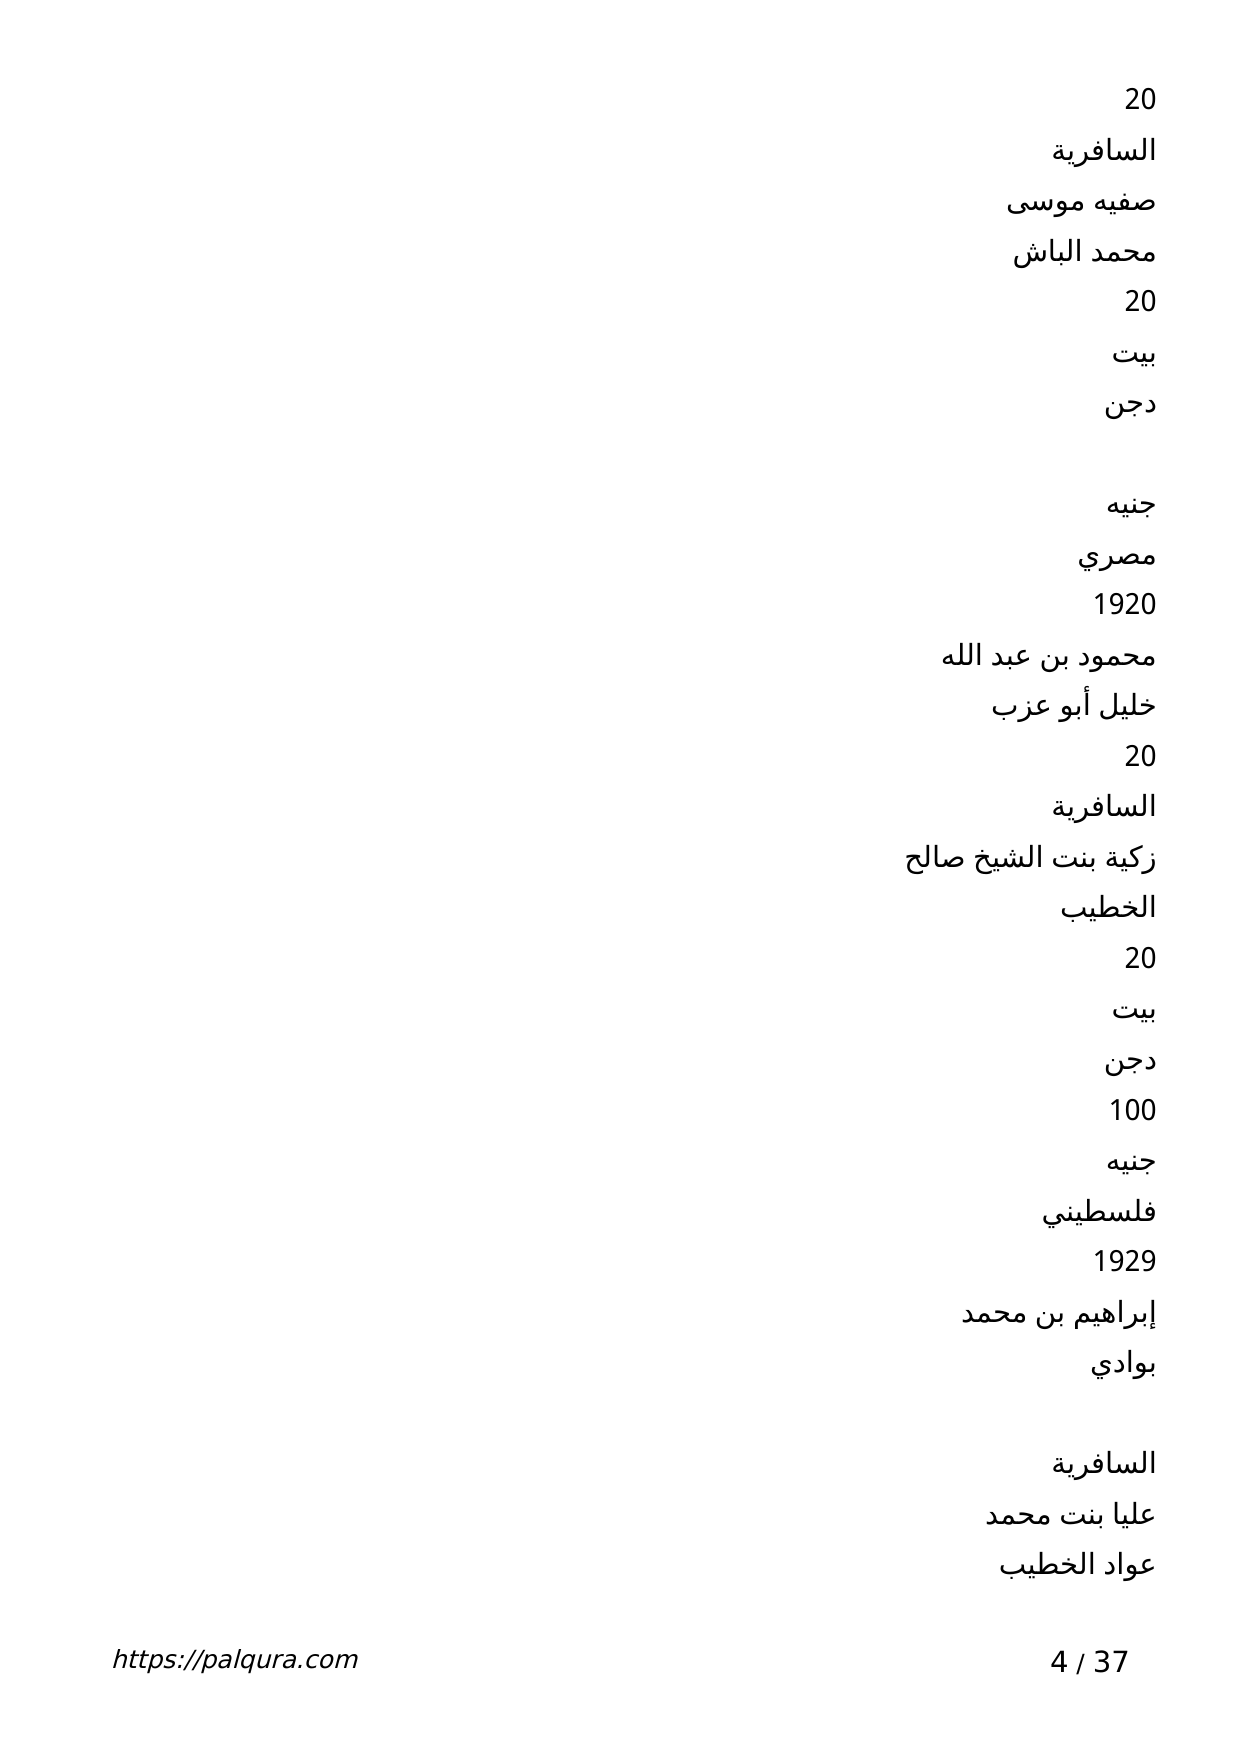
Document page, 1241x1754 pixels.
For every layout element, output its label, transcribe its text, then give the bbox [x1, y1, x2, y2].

text الخطيب [83, 892, 1157, 930]
text مصري [83, 538, 1157, 576]
text خليل أبو عزب [83, 689, 1157, 728]
text إبراهيم بن محمد [83, 1296, 1157, 1334]
text بيت [83, 336, 1157, 374]
text عواد الخطيب [83, 1548, 1157, 1586]
text السافرية [83, 134, 1157, 172]
text دجن [83, 386, 1157, 424]
text 20 [83, 83, 1157, 121]
text بوادي [83, 1346, 1157, 1384]
text 1929 [83, 1245, 1157, 1283]
text جنيه [83, 1144, 1157, 1182]
text 100 [83, 1094, 1157, 1132]
text محمد الباش [83, 235, 1157, 273]
text محمود بن عبد الله [83, 639, 1157, 677]
text 20 [83, 285, 1157, 323]
text 20 [83, 942, 1157, 980]
text زكية بنت الشيخ صالح [83, 841, 1157, 879]
text فلسطيني [83, 1195, 1157, 1233]
text 1920 [83, 588, 1157, 627]
text دجن [83, 1043, 1157, 1081]
text 20 [83, 740, 1157, 778]
text عليا بنت محمد [83, 1498, 1157, 1536]
text جنيه [83, 487, 1157, 526]
text صفيه موسى [83, 184, 1157, 222]
text السافرية [83, 791, 1157, 829]
text بيت [83, 993, 1157, 1031]
text السافرية [83, 1447, 1157, 1485]
